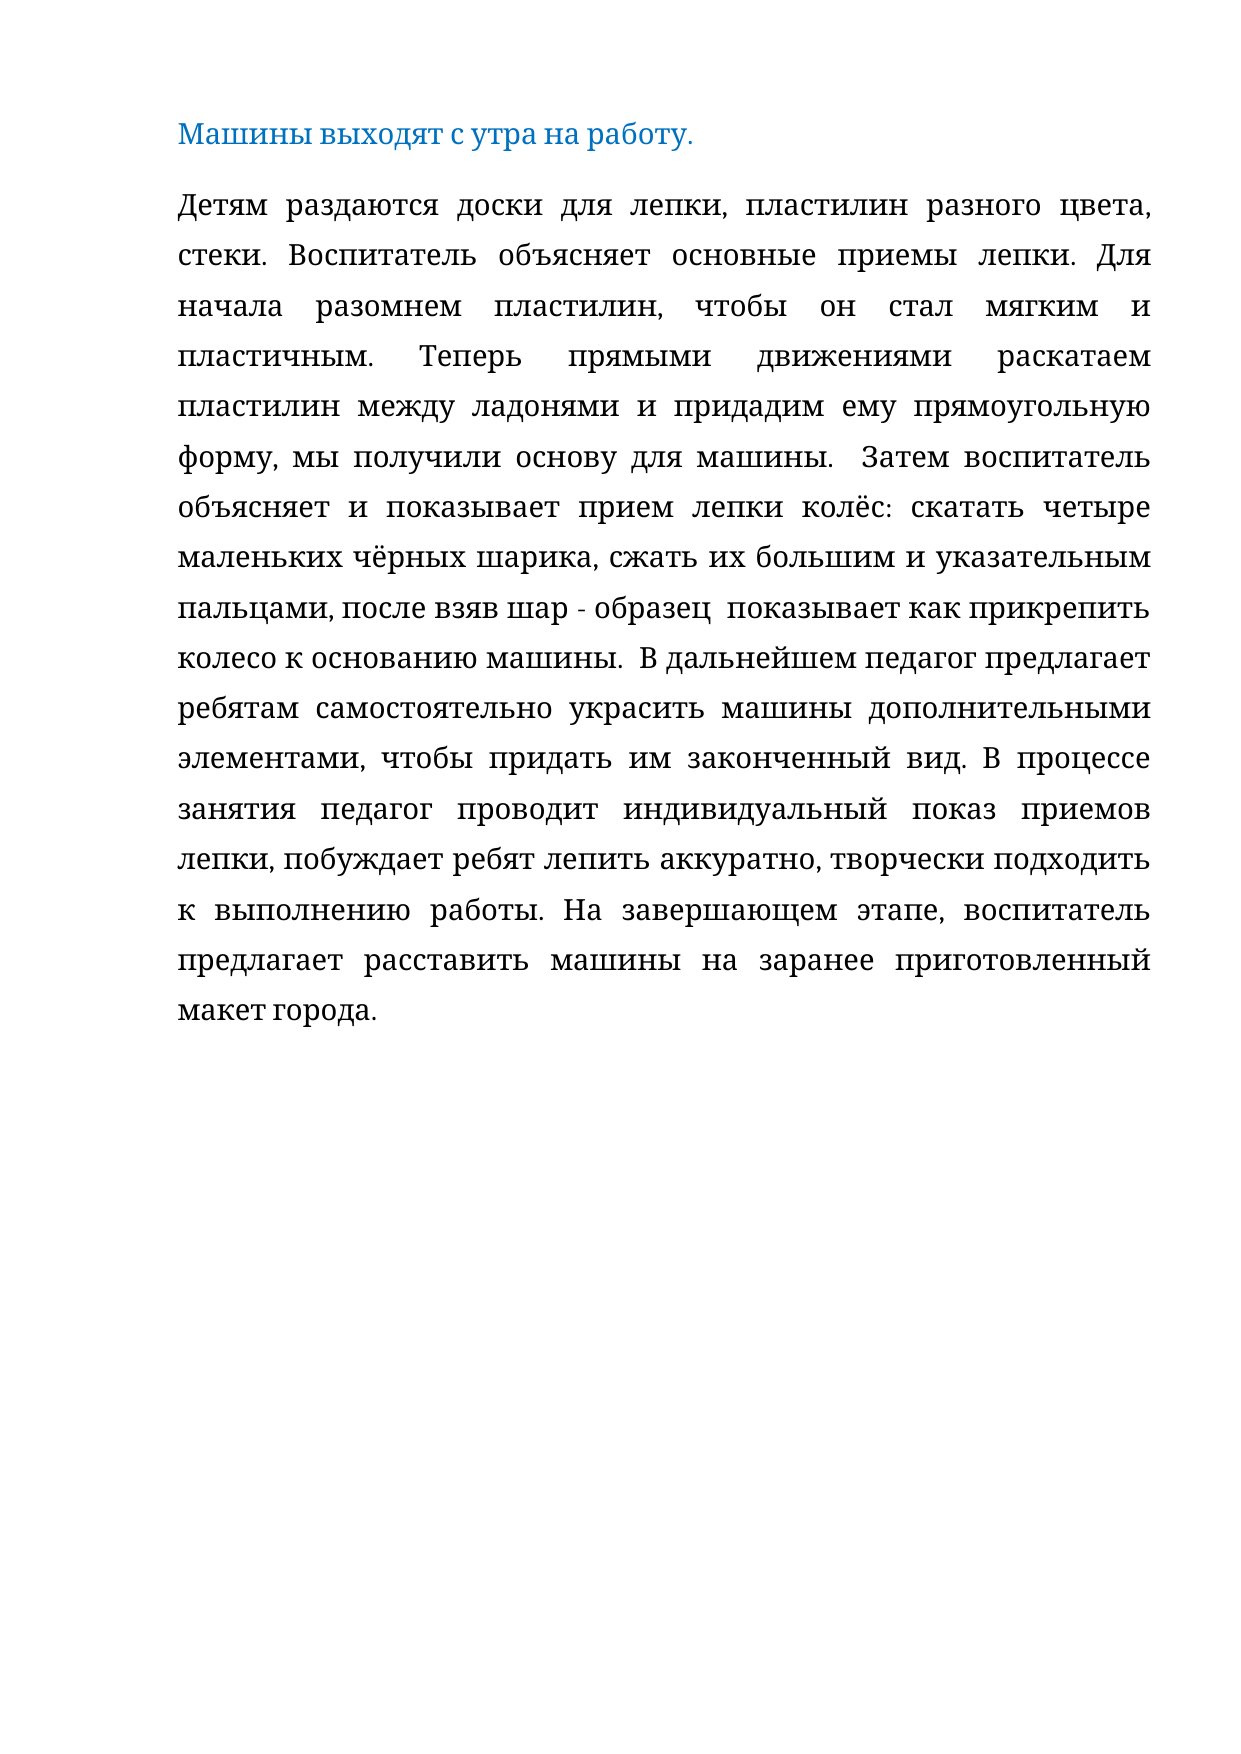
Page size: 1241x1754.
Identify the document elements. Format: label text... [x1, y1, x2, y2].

text Машины выходят с утра на работу. [177, 118, 1152, 152]
text Детям раздаются доски для лепки, пластилин разного цвета, стеки. Воспитатель объясняет основные приемы лепки. Для начала разомнем пластилин, чтобы он стал мягким и пластичным. Теперь прямыми движениями раскатаем пластилин между ладонями и придадим ему прямоугольную форму, мы получили основу для машины. Затем воспитатель объясняет и показывает прием лепки колёс: скатать четыре маленьких чёрных шарика, сжать их большим и указательным пальцами, после взяв шар - образец показывает как прикрепить колесо к основанию машины. В дальнейшем педагог предлагает ребятам самостоятельно украсить машины дополнительными элементами, чтобы придать им законченный вид. В процессе занятия педагог проводит индивидуальный показ приемов лепки, побуждает ребят лепить аккуратно, творчески подходить к выполнению работы. На завершающем этапе, воспитатель предлагает расставить машины на заранее приготовленный макет города. [177, 189, 1152, 1028]
